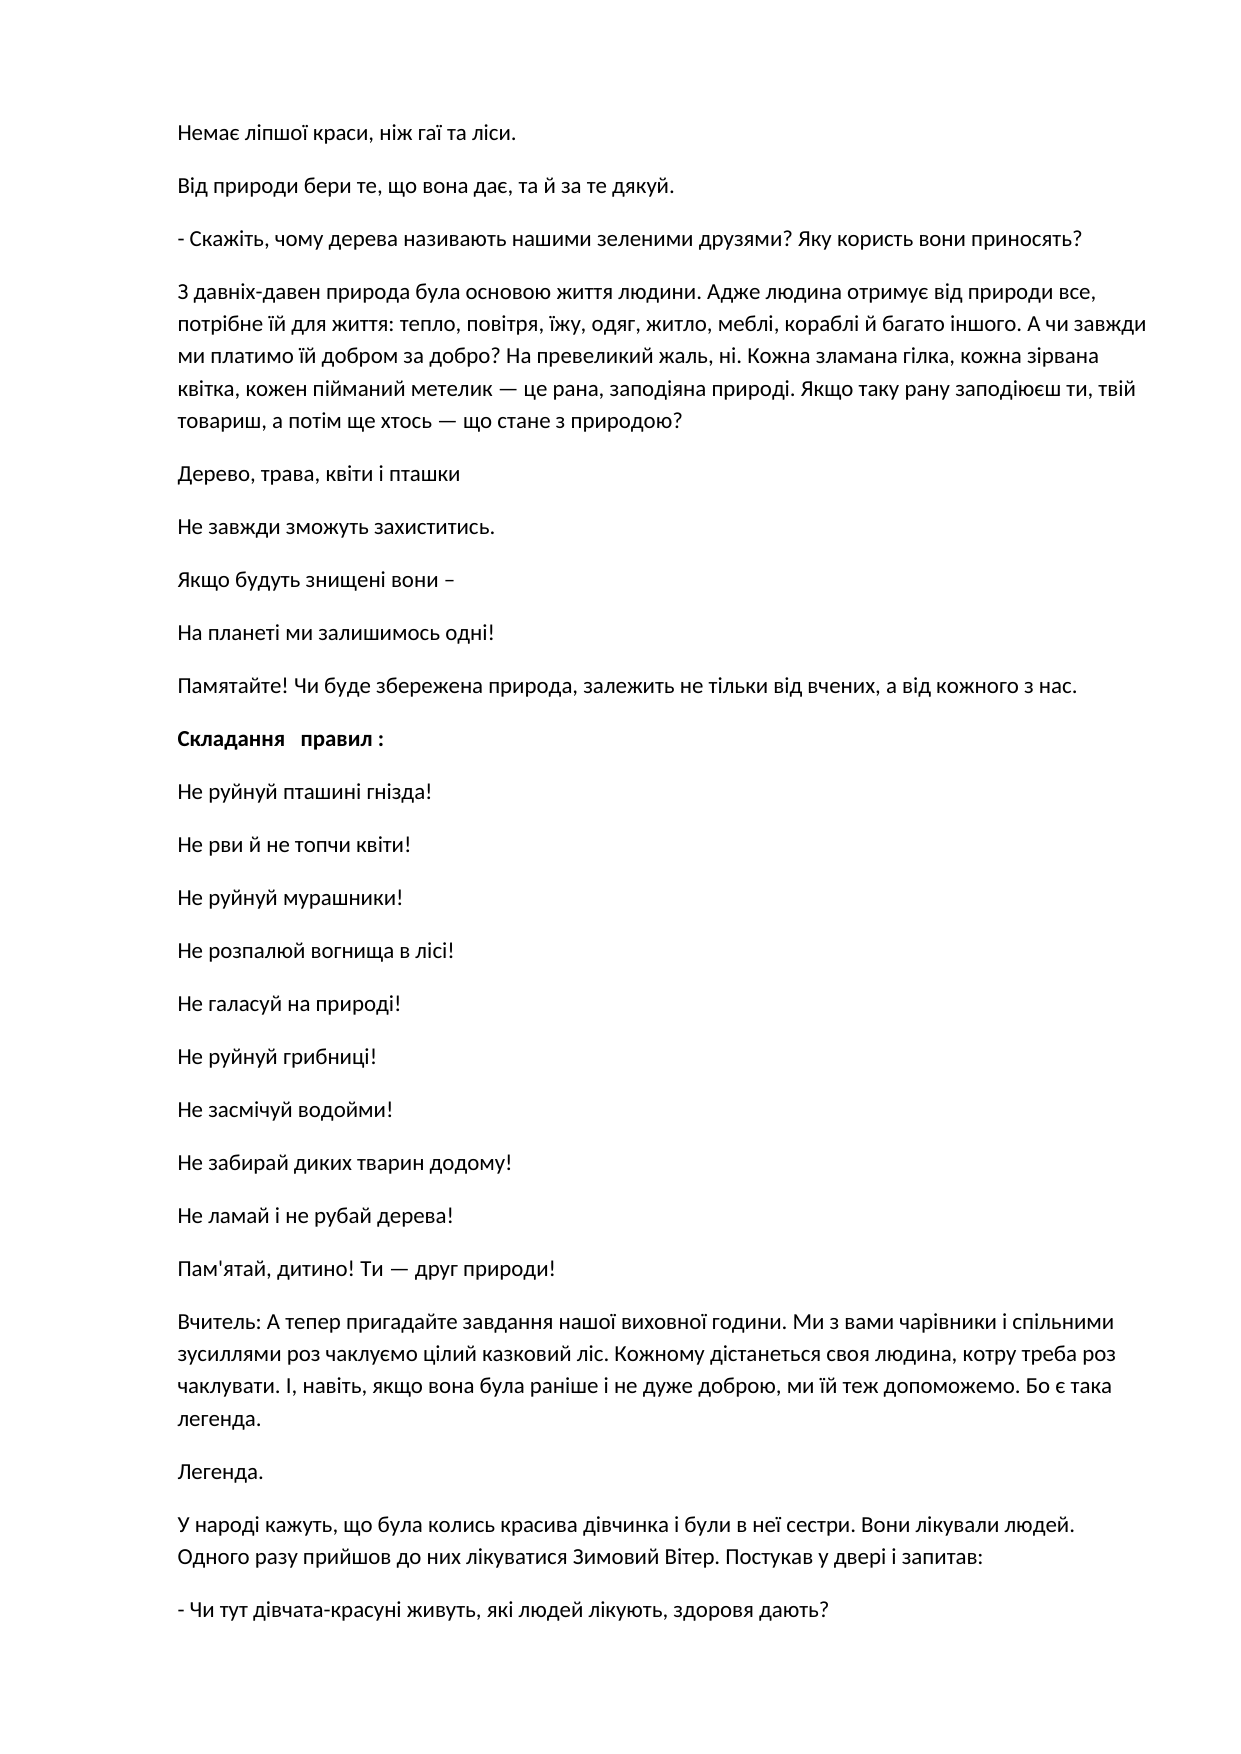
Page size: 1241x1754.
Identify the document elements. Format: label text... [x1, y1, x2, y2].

text - Скажіть, чому дерева називають нашими зеленими друзями? Яку користь вони приносять? [177, 224, 1152, 252]
text Не руйнуй мурашники! [177, 883, 1152, 911]
text - Чи тут дівчата-красуні живуть, які людей лікують, здоровя дають? [177, 1595, 1152, 1623]
text Не ламай і не рубай дерева! [177, 1201, 1152, 1229]
text Якщо будуть знищені вони – [177, 565, 1152, 593]
text Не забирай диких тварин додому! [177, 1148, 1152, 1176]
text Дерево, трава, квіти і пташки [177, 459, 1152, 487]
text Памятайте! Чи буде збережена природа, залежить не тільки від вчених, а від кожного з нас. [177, 671, 1152, 699]
text Не рви й не топчи квіти! [177, 830, 1152, 858]
text У народі кажуть, що була колись красива дівчинка і були в неї сестри. Вони лікували людей. Одного разу прийшов до них лікуватися Зимовий Вітер. Постукав у двері і запитав: [177, 1510, 1152, 1570]
text Пам'ятай, дитино! Ти — друг природи! [177, 1254, 1152, 1282]
text Немає ліпшої краси, ніж гаї та ліси. [177, 118, 1152, 146]
text З давніх-давен природа була основою життя людини. Адже людина отримує від природи все, потрібне їй для життя: тепло, повітря, їжу, одяг, житло, меблі, кораблі й багато іншого. А чи завжди ми платимо їй добром за добро? На превеликий жаль, ні. Кожна зламана гілка, кожна зірвана квітка, кожен пійманий метелик — це рана, заподіяна природі. Якщо таку рану заподіюєш ти, твій товариш, а потім ще хтось — що стане з природою? [177, 277, 1152, 434]
text Не засмічуй водойми! [177, 1095, 1152, 1123]
text На планеті ми залишимось одні! [177, 618, 1152, 646]
text Вчитель: А тепер пригадайте завдання нашої виховної години. Ми з вами чарівники і спільними зусиллями роз чаклуємо цілий казковий ліс. Кожному дістанеться своя людина, котру треба роз чаклувати. І, навіть, якщо вона була раніше і не дуже доброю, ми їй теж допоможемо. Бо є така легенда. [177, 1307, 1152, 1432]
text Складання правил : [177, 724, 1152, 752]
text Не руйнуй пташині гнізда! [177, 777, 1152, 805]
text Не завжди зможуть захиститись. [177, 512, 1152, 540]
text Не галасуй на природі! [177, 989, 1152, 1017]
text Не руйнуй грибниці! [177, 1042, 1152, 1070]
text Легенда. [177, 1457, 1152, 1485]
text Від природи бери те, що вона дає, та й за те дякуй. [177, 171, 1152, 199]
text Не розпалюй вогнища в лісі! [177, 936, 1152, 964]
